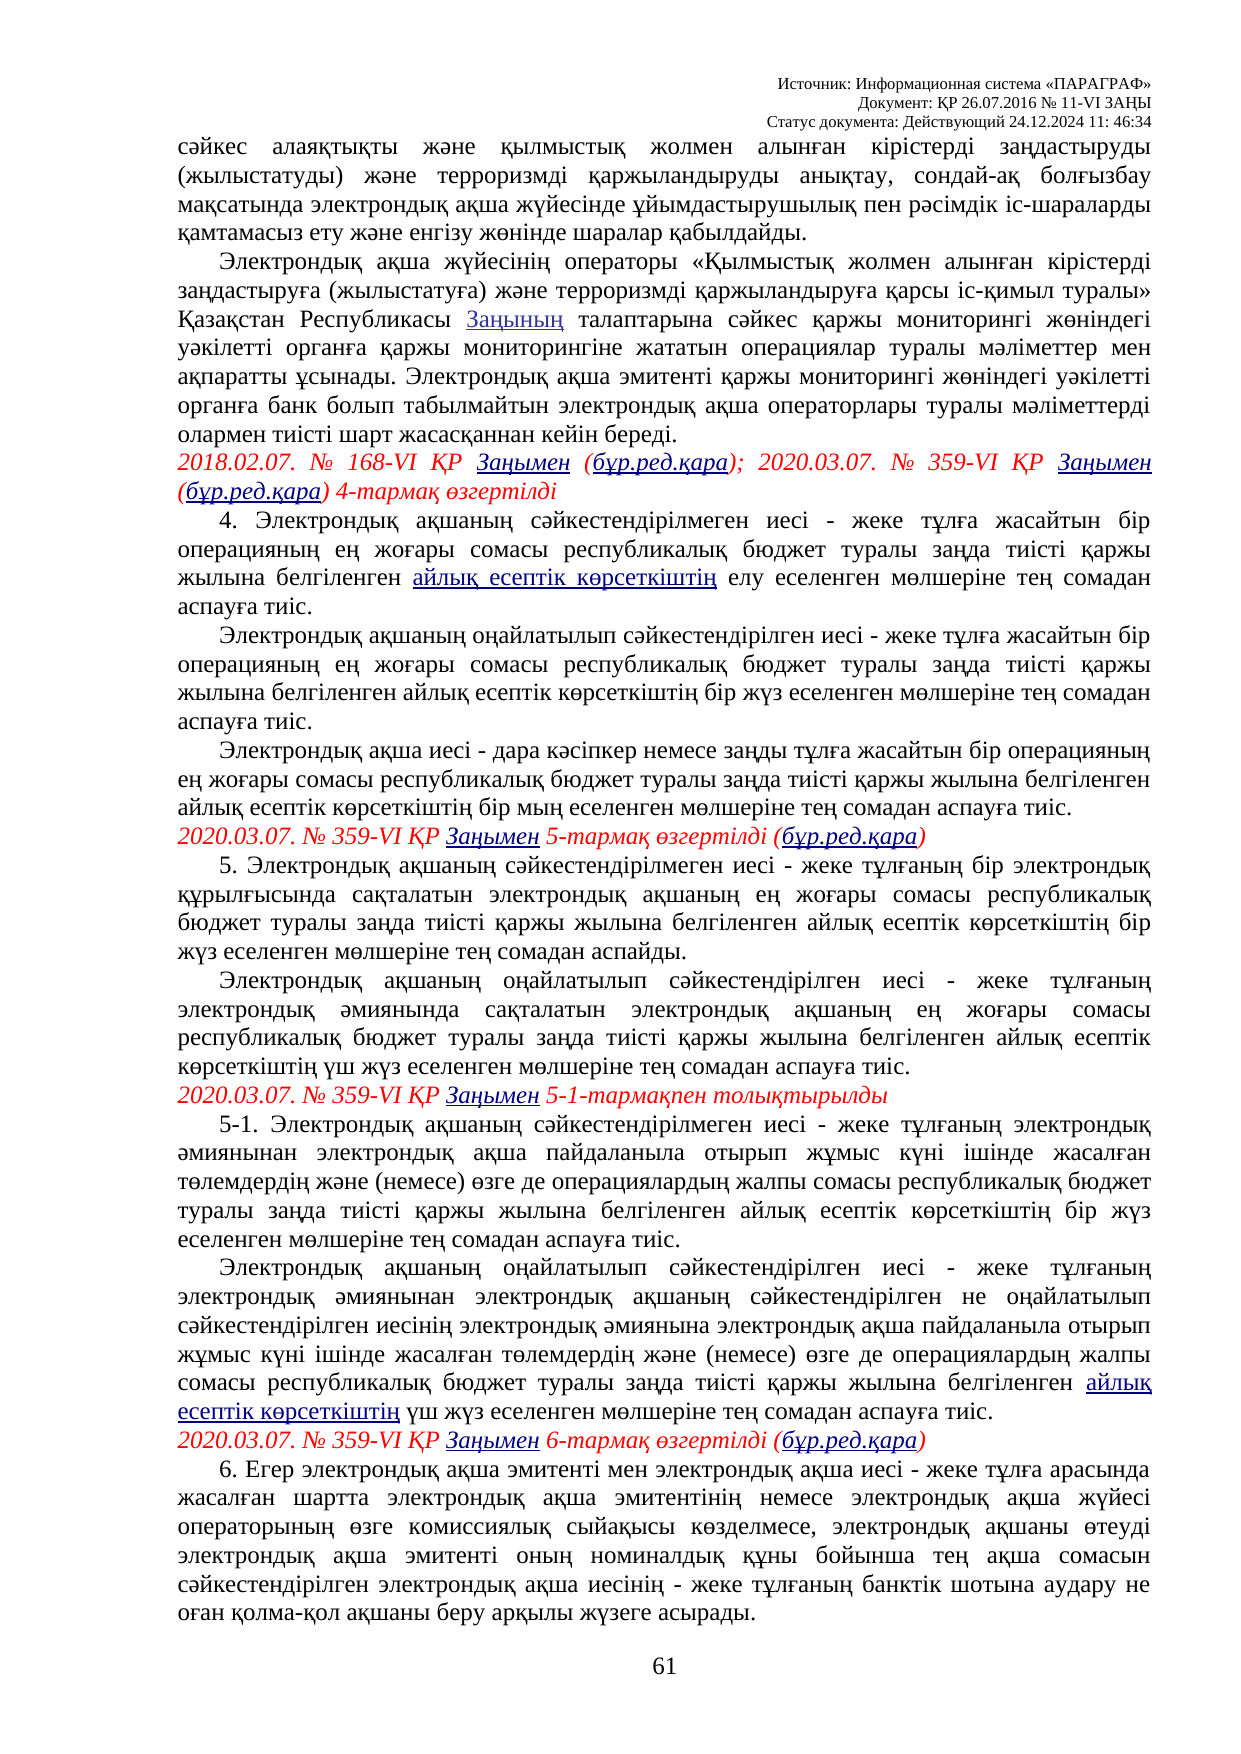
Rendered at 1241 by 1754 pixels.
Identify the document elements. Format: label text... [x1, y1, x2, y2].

text Электрондық ақша иесі - дара кәсіпкер немесе заңды тұлға жасайтын бір операцияның ең жоғары сомасы республикалық бюджет туралы заңда тиісті қаржы жылына белгіленген айлық есептік көрсеткіштің бір мың еселенген мөлшеріне тең сомадан аспауға тиіс. [177, 735, 1152, 821]
text 5-1. Электрондық ақшаның сәйкестендірілмеген иесі - жеке тұлғаның электрондық әмиянынан электрондық ақша пайдаланыла отырып жұмыс күні ішінде жасалған төлемдердің және (немесе) өзге де операциялардың жалпы сомасы республикалық бюджет туралы заңда тиісті қаржы жылына белгіленген айлық есептік көрсеткіштің бір жүз еселенген мөлшеріне тең сомадан аспауға тиіс. [177, 1109, 1152, 1252]
text 4. Электрондық ақшаның сәйкестендірілмеген иесі - жеке тұлға жасайтын бір операцияның ең жоғары сомасы республикалық бюджет туралы заңда тиісті қаржы жылына белгіленген айлық есептік көрсеткіштің елу еселенген мөлшеріне тең сомадан аспауға тиіс. [177, 505, 1152, 620]
text 2020.03.07. № 359-VI ҚР Заңымен 5-1-тармақпен толықтырылды [177, 1080, 1152, 1109]
text 6. Егер электрондық ақша эмитенті мен электрондық ақша иесі - жеке тұлға арасында жасалған шартта электрондық ақша эмитентінің немесе электрондық ақша жүйесі операторының өзге комиссиялық сыйақысы көзделмесе, электрондық ақшаны өтеуді электрондық ақша эмитенті оның номиналдық құны бойынша тең ақша сомасын сәйкестендірілген электрондық ақша иесінің - жеке тұлғаның банктік шотына аудару не оған қолма-қол ақшаны беру арқылы жүзеге асырады. [177, 1454, 1152, 1626]
text 2018.02.07. № 168-VІ ҚР Заңымен (бұр.ред.қара); 2020.03.07. № 359-VI ҚР Заңымен (бұр.ред.қара) 4-тармақ өзгертілді [177, 447, 1152, 505]
text Электрондық ақшаның оңайлатылып сәйкестендірілген иесі - жеке тұлғаның электрондық әмиянынан электрондық ақшаның сәйкестендірілген не оңайлатылып сәйкестендірілген иесінің электрондық әмиянына электрондық ақша пайдаланыла отырып жұмыс күні ішінде жасалған төлемдердің және (немесе) өзге де операциялардың жалпы сомасы республикалық бюджет туралы заңда тиісті қаржы жылына белгіленген айлық есептік көрсеткіштің үш жүз еселенген мөлшеріне тең сомадан аспауға тиіс. [177, 1252, 1152, 1425]
text Электрондық ақша жүйесінің операторы «Қылмыстық жолмен алынған кiрiстердi заңдастыруға (жылыстатуға) және терроризмдi қаржыландыруға қарсы іс-қимыл туралы» Қазақстан Республикасы Заңының талаптарына сәйкес қаржы мониторингі жөніндегі уәкілетті органға қаржы мониторингіне жататын операциялар туралы мәліметтер мен ақпаратты ұсынады. Электрондық ақша эмитенті қаржы мониторингі жөніндегі уәкілетті органға банк болып табылмайтын электрондық ақша операторлары туралы мәліметтерді олармен тиісті шарт жасасқаннан кейін береді. [177, 246, 1152, 447]
text 5. Электрондық ақшаның сәйкестендірілмеген иесі - жеке тұлғаның бір электрондық құрылғысында сақталатын электрондық ақшаның ең жоғары сомасы республикалық бюджет туралы заңда тиісті қаржы жылына белгіленген айлық есептік көрсеткіштің бір жүз еселенген мөлшеріне тең сомадан аспайды. [177, 850, 1152, 965]
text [177, 131, 1152, 246]
text 2020.03.07. № 359-VI ҚР Заңымен 5-тармақ өзгертілді (бұр.ред.қара) [177, 821, 1152, 850]
text 2020.03.07. № 359-VI ҚР Заңымен 6-тармақ өзгертілді (бұр.ред.қара) [177, 1425, 1152, 1454]
text Электрондық ақшаның оңайлатылып сәйкестендірілген иесі - жеке тұлғаның электрондық әмиянында сақталатын электрондық ақшаның ең жоғары сомасы республикалық бюджет туралы заңда тиісті қаржы жылына белгіленген айлық есептік көрсеткіштің үш жүз еселенген мөлшеріне тең сомадан аспауға тиіс. [177, 965, 1152, 1080]
text Электрондық ақшаның оңайлатылып сәйкестендірілген иесі - жеке тұлға жасайтын бір операцияның ең жоғары сомасы республикалық бюджет туралы заңда тиісті қаржы жылына белгіленген айлық есептік көрсеткіштің бір жүз еселенген мөлшеріне тең сомадан аспауға тиіс. [177, 620, 1152, 735]
